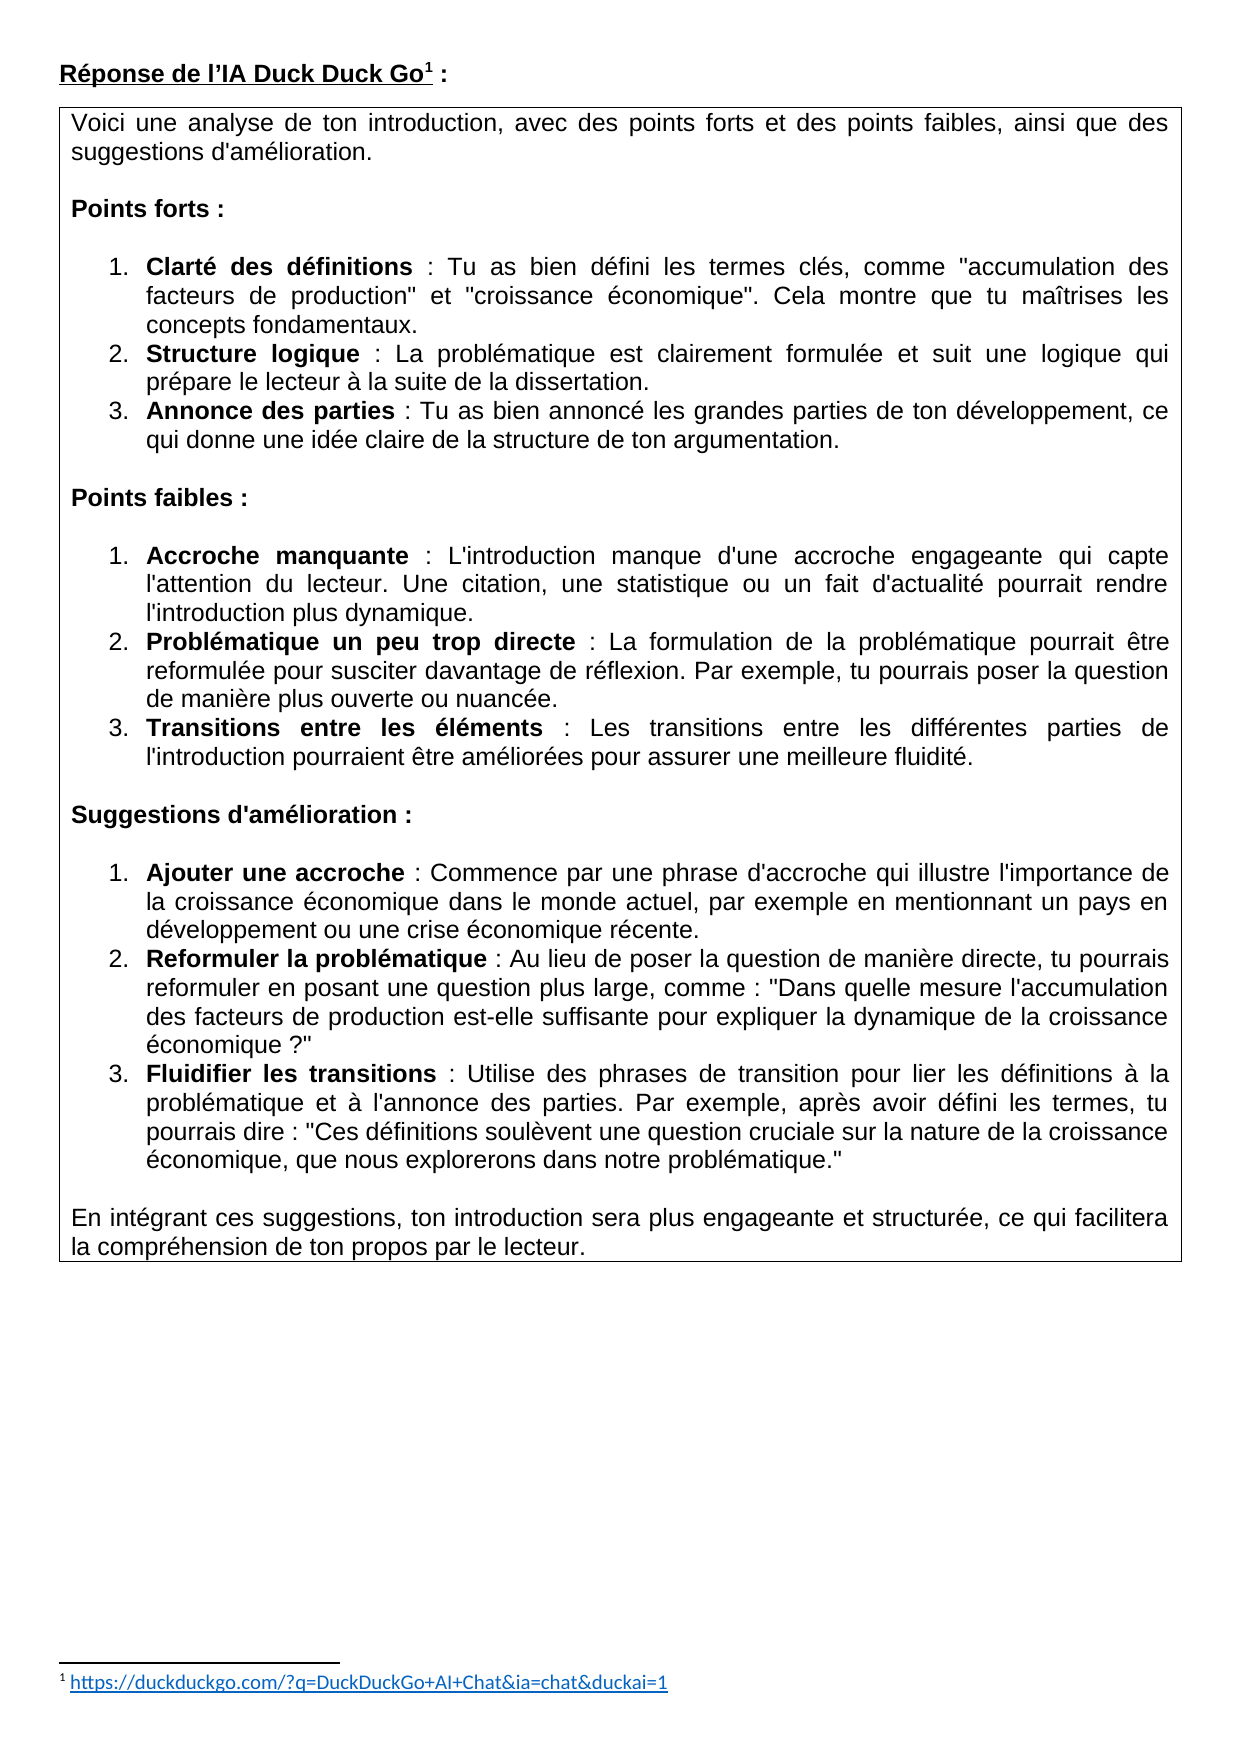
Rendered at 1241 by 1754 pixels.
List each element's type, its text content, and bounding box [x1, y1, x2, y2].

text Réponse de l’IA Duck Duck Go : [59, 59, 1181, 88]
table_header Voici une analyse de ton introduction, avec des points forts et des points faibles, ainsi que des suggestions d'amélioration. Points forts : Clarté des définitions : Tu as bien défini les termes clés, comme "accumulation des facteurs de production" et "croissance économique". Cela montre que tu maîtrises les concepts fondamentaux. Structure logique : La problématique est clairement formulée et suit une logique qui prépare le lecteur à la suite de la dissertation. Annonce des parties : Tu as bien annoncé les grandes parties de ton développement, ce qui donne une idée claire de la structure de ton argumentation. Points faibles : Accroche manquante : L'introduction manque d'une accroche engageante qui capte l'attention du lecteur. Une citation, une statistique ou un fait d'actualité pourrait rendre l'introduction plus dynamique. Problématique un peu trop directe : La formulation de la problématique pourrait être reformulée pour susciter davantage de réflexion. Par exemple, tu pourrais poser la question de manière plus ouverte ou nuancée. Transitions entre les éléments : Les transitions entre les différentes parties de l'introduction pourraient être améliorées pour assurer une meilleure fluidité. Suggestions d'amélioration : Ajouter une accroche : Commence par une phrase d'accroche qui illustre l'importance de la croissance économique dans le monde actuel, par exemple en mentionnant un pays en développement ou une crise économique récente. Reformuler la problématique : Au lieu de poser la question de manière directe, tu pourrais reformuler en posant une question plus large, comme : "Dans quelle mesure l'accumulation des facteurs de production est-elle suffisante pour expliquer la dynamique de la croissance économique ?" Fluidifier les transitions : Utilise des phrases de transition pour lier les définitions à la problématique et à l'annonce des parties. Par exemple, après avoir défini les termes, tu pourrais dire : "Ces définitions soulèvent une question cruciale sur la nature de la croissance économique, que nous explorerons dans notre problématique." En intégrant ces suggestions, ton introduction sera plus engageante et structurée, ce qui facilitera la compréhension de ton propos par le lecteur. [60, 108, 1181, 1261]
